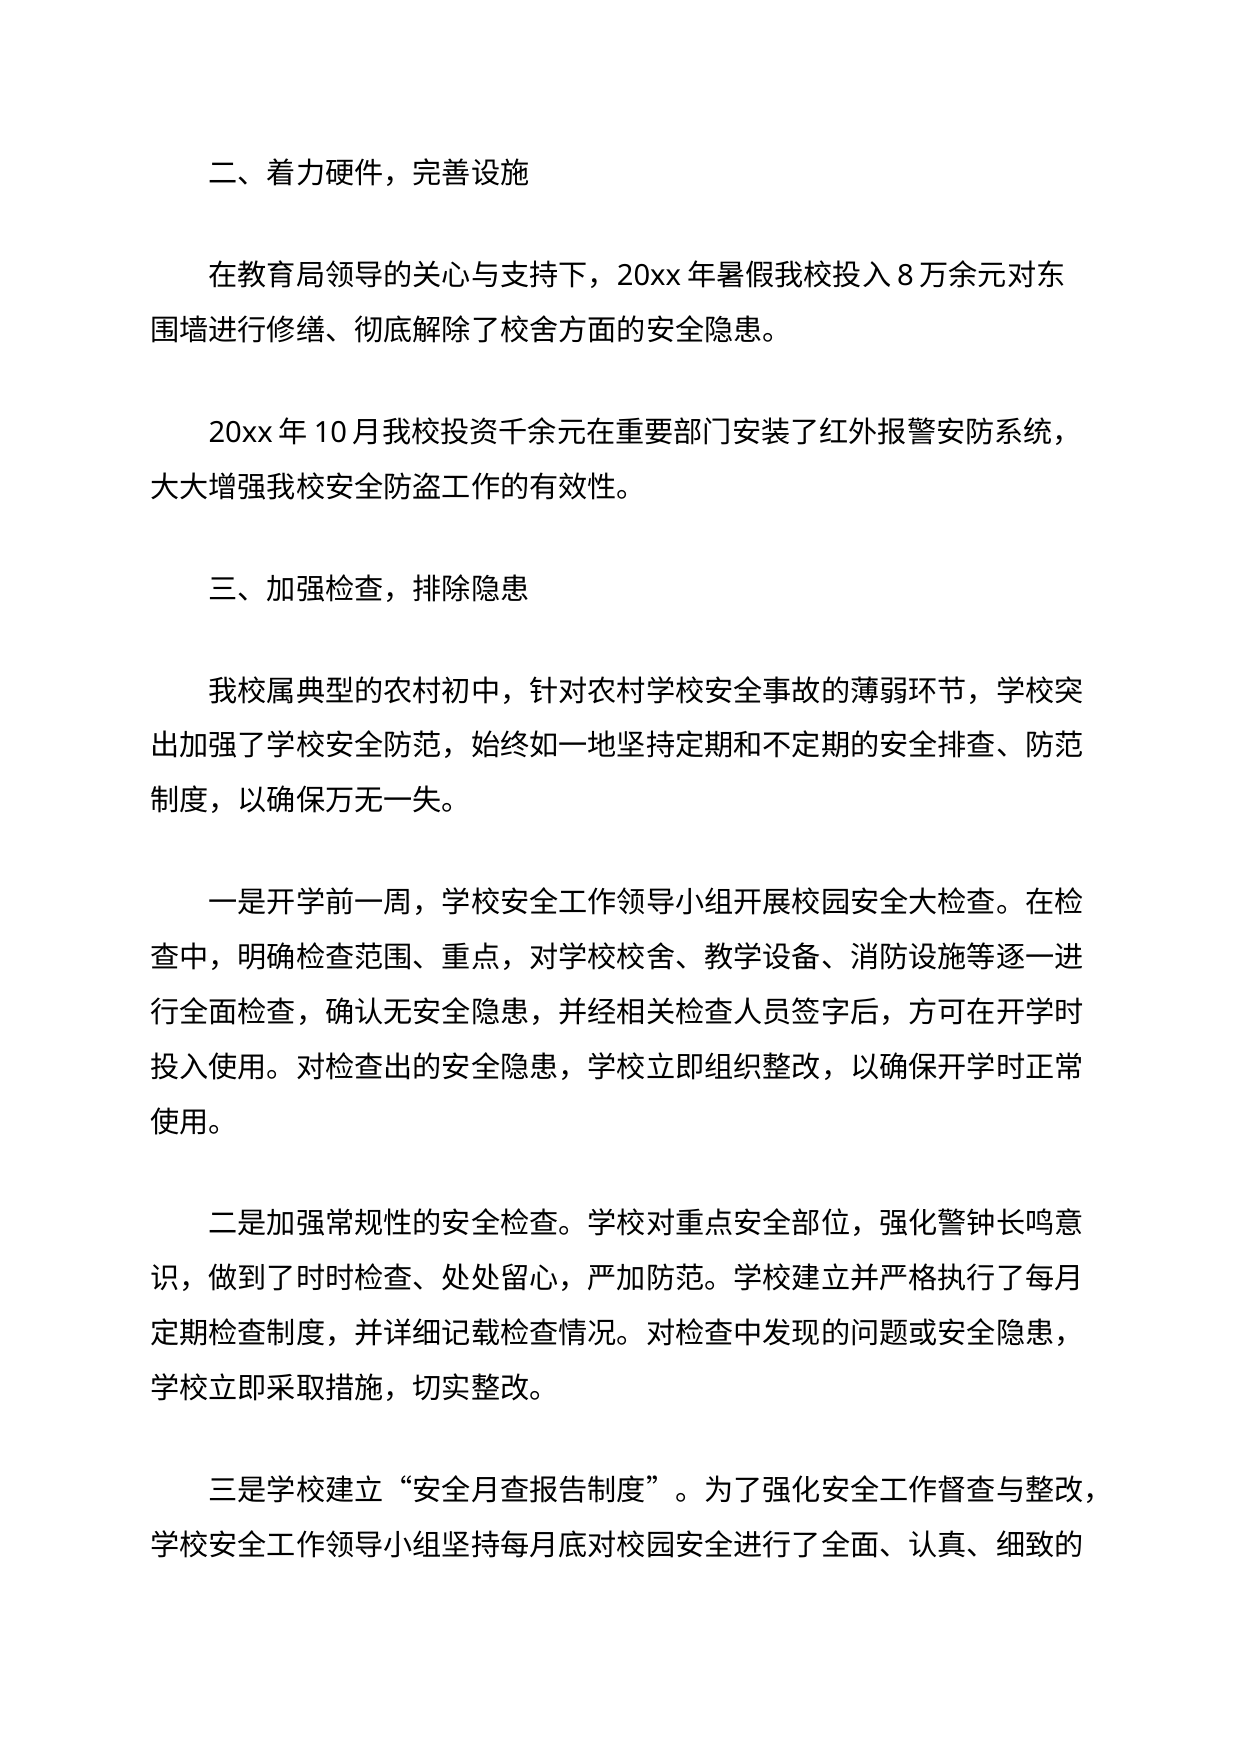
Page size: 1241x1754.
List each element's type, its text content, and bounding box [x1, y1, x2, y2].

text 二、着力硬件，完善设施 [150, 150, 1090, 192]
text 一是开学前一周，学校安全工作领导小组开展校园安全大检查。在检查中，明确检查范围、重点，对学校校舍、教学设备、消防设施等逐一进行全面检查，确认无安全隐患，并经相关检查人员签字后，方可在开学时投入使用。对检查出的安全隐患，学校立即组织整改，以确保开学时正常使用。 [150, 879, 1090, 1141]
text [150, 1466, 1090, 1564]
text 20xx年10月我校投资千余元在重要部门安装了红外报警安防系统，大大增强我校安全防盗工作的有效性。 [150, 408, 1090, 506]
text 二是加强常规性的安全检查。学校对重点安全部位，强化警钟长鸣意识，做到了时时检查、处处留心，严加防范。学校建立并严格执行了每月定期检查制度，并详细记载检查情况。对检查中发现的问题或安全隐患，学校立即采取措施，切实整改。 [150, 1200, 1090, 1407]
text 三、加强检查，排除隐患 [150, 565, 1090, 608]
text 我校属典型的农村初中，针对农村学校安全事故的薄弱环节，学校突出加强了学校安全防范，始终如一地坚持定期和不定期的安全排查、防范制度，以确保万无一失。 [150, 667, 1090, 819]
text 在教育局领导的关心与支持下，20xx年暑假我校投入8万余元对东围墙进行修缮、彻底解除了校舍方面的安全隐患。 [150, 252, 1090, 349]
